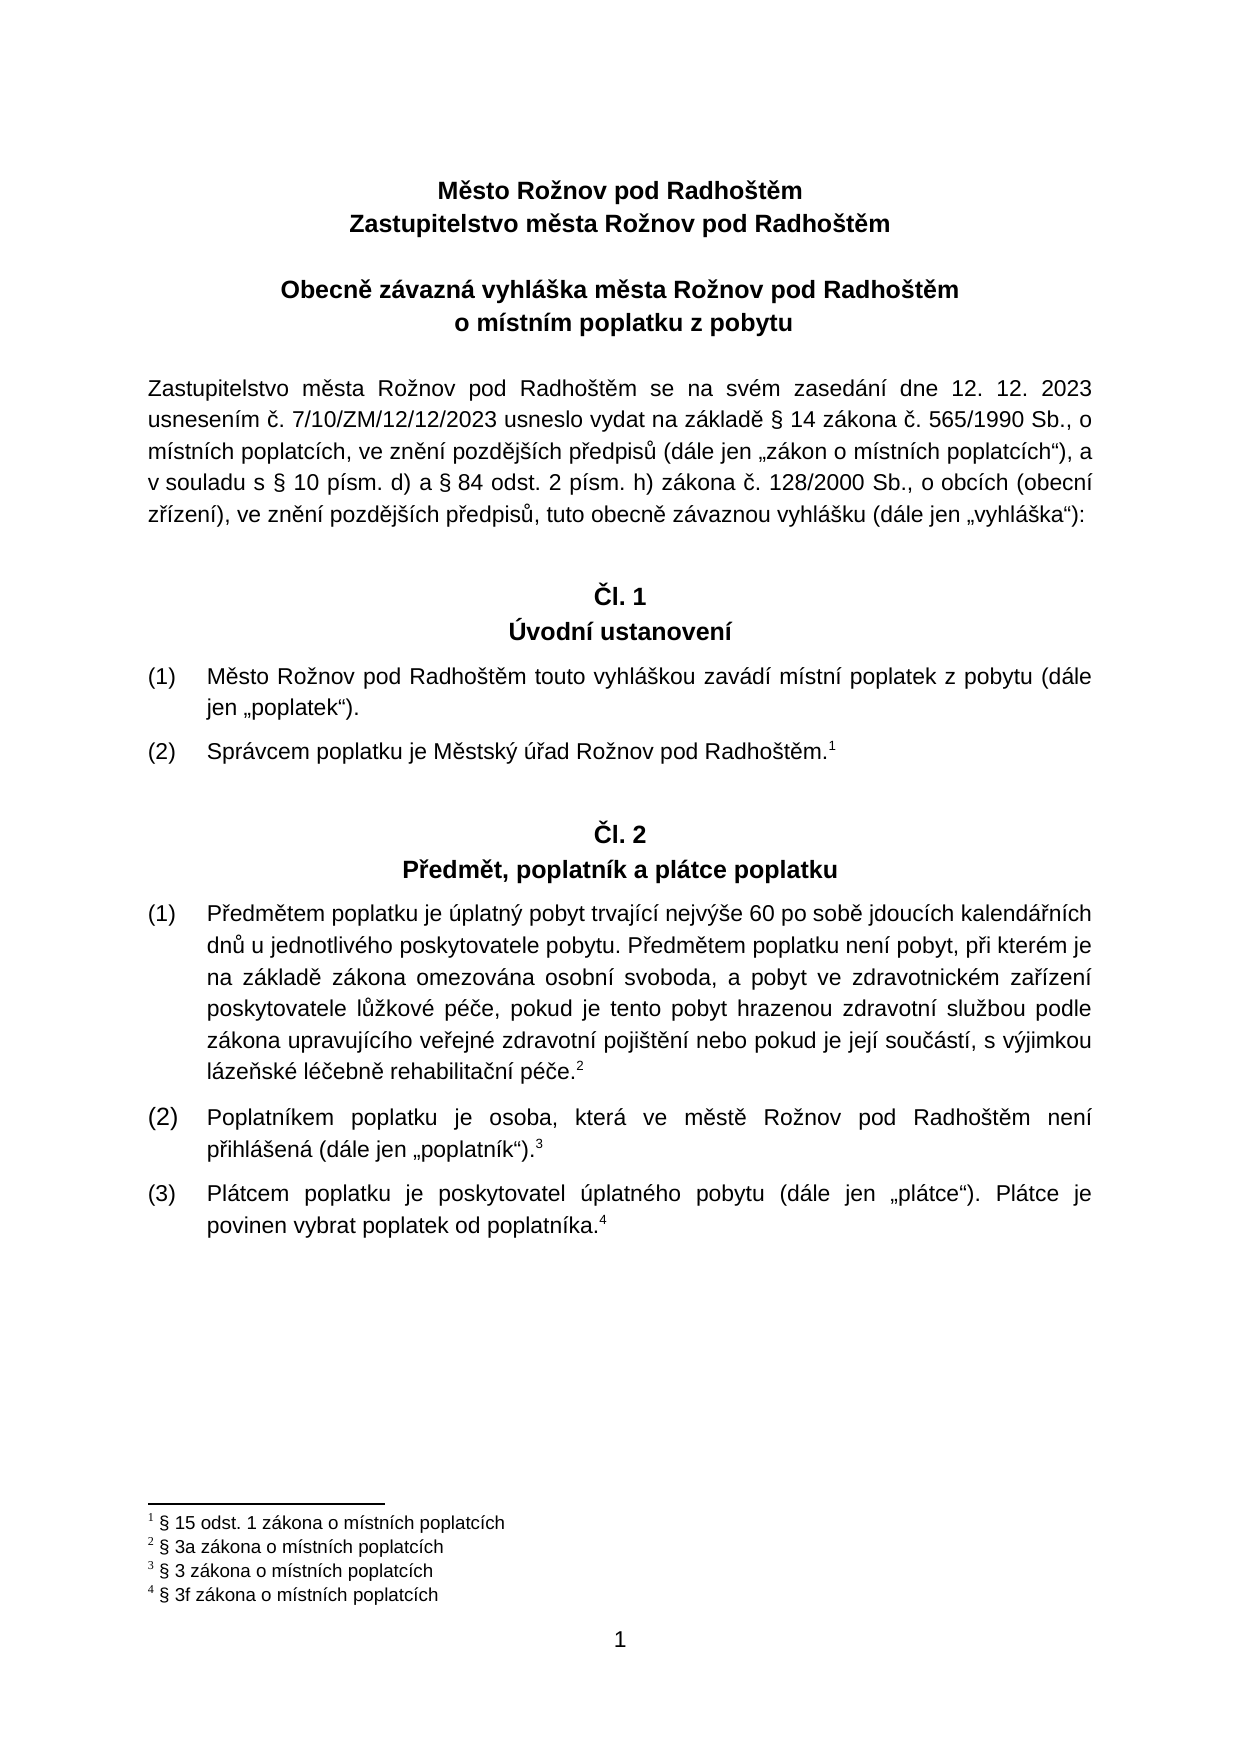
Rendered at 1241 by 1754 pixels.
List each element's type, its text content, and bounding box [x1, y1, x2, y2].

text Zastupitelstvo města Rožnov pod Radhoštěm se na svém zasedání dne 12. 12. 2023 usnesením č. 7/10/ZM/12/12/2023 usneslo vydat na základě § 14 zákona č. 565/1990 Sb., o místních poplatcích, ve znění pozdějších předpisů (dále jen „zákon o místních poplatcích“), a v souladu s § 10 písm. d) a § 84 odst. 2 písm. h) zákona č. 128/2000 Sb., o obcích (obecní zřízení), ve znění pozdějších předpisů, tuto obecně závaznou vyhlášku (dále jen „vyhláška“): [148, 374, 1093, 527]
list Plátcem poplatku je poskytovatel úplatného pobytu (dále jen „plátce“). Plátce je povinen vybrat poplatek od poplatníka. [148, 1180, 1093, 1238]
text Předmět, poplatník a plátce poplatku [148, 855, 1093, 884]
text Čl. 1 [148, 582, 1093, 611]
text Obecně závazná vyhláška města Rožnov pod Radhoštěm [148, 275, 1093, 304]
text Čl. 2 [148, 820, 1093, 849]
list Poplatníkem poplatku je osoba, která ve městě Rožnov pod Radhoštěm není přihlášená (dále jen „poplatník“). [148, 1102, 1093, 1162]
list Předmětem poplatku je úplatný pobyt trvající nejvýše 60 po sobě jdoucích kalendářních dnů u jednotlivého poskytovatele pobytu. Předmětem poplatku není pobyt, při kterém je na základě zákona omezována osobní svoboda, a pobyt ve zdravotnickém zařízení poskytovatele lůžkové péče, pokud je tento pobyt hrazenou zdravotní službou podle zákona upravujícího veřejné zdravotní pojištění nebo pokud je její součástí, s výjimkou lázeňské léčebně rehabilitační péče. [148, 900, 1093, 1084]
text Město Rožnov pod Radhoštěm [148, 176, 1093, 205]
text Úvodní ustanovení [148, 617, 1093, 646]
text o místním poplatku z pobytu [148, 308, 1093, 337]
list Správcem poplatku je Městský úřad Rožnov pod Radhoštěm. [148, 738, 1093, 765]
text Zastupitelstvo města Rožnov pod Radhoštěm [148, 209, 1093, 238]
list Město Rožnov pod Radhoštěm touto vyhláškou zavádí místní poplatek z pobytu (dále jen „poplatek“). [148, 663, 1093, 721]
